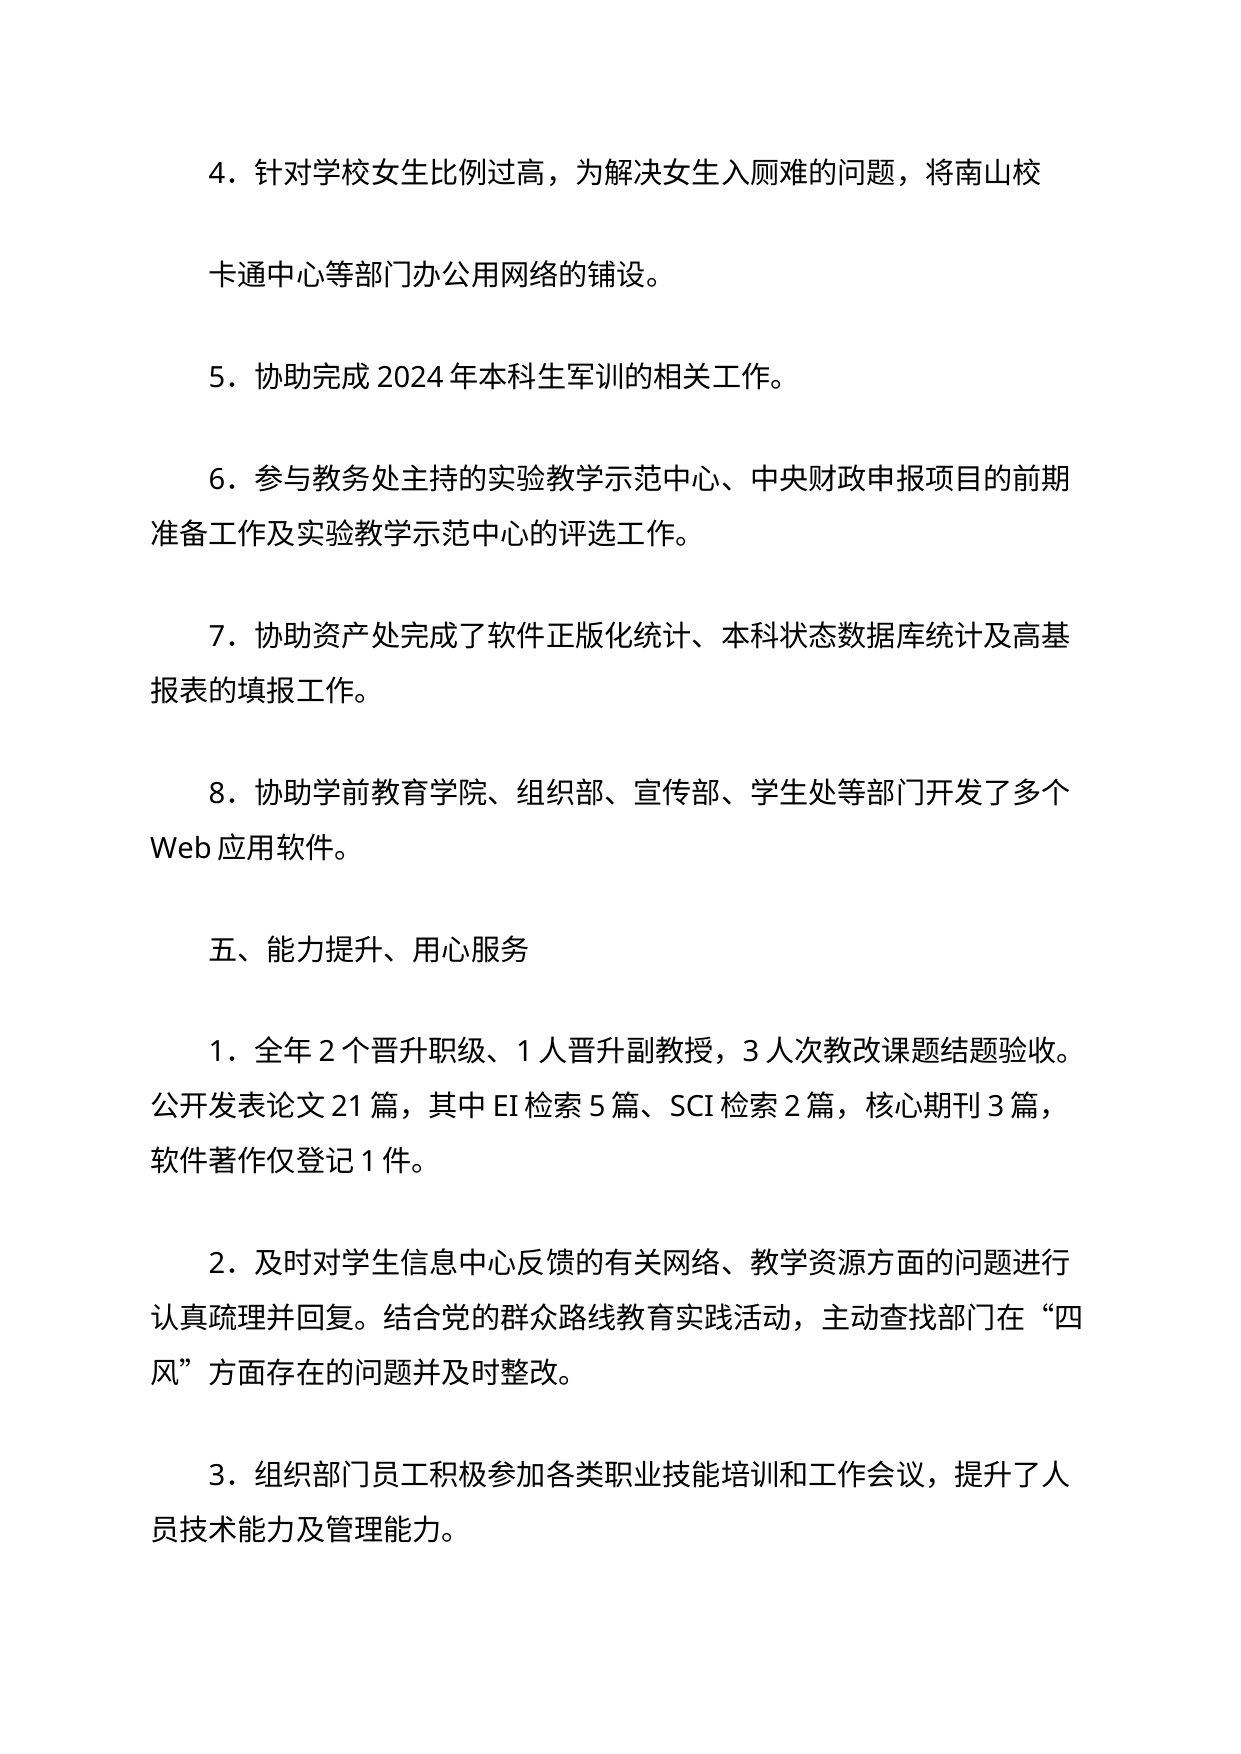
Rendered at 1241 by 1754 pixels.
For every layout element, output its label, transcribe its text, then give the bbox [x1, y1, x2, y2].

text 五、能力提升、用心服务 [150, 926, 1090, 968]
text 7．协助资产处完成了软件正版化统计、本科状态数据库统计及高基报表的填报工作。 [150, 612, 1090, 710]
text 1．全年2个晋升职级、1人晋升副教授，3人次教改课题结题验收。公开发表论文21篇，其中EI检索5篇、SCI检索2篇，核心期刊3篇，软件著作仅登记1件。 [150, 1028, 1090, 1180]
text 4．针对学校女生比例过高，为解决女生入厕难的问题，将南山校 [150, 150, 1090, 192]
text 5．协助完成2024年本科生军训的相关工作。 [150, 354, 1090, 396]
text 6．参与教务处主持的实验教学示范中心、中央财政申报项目的前期准备工作及实验教学示范中心的评选工作。 [150, 456, 1090, 553]
text 2．及时对学生信息中心反馈的有关网络、教学资源方面的问题进行认真疏理并回复。结合党的群众路线教育实践活动，主动查找部门在“四风”方面存在的问题并及时整改。 [150, 1240, 1090, 1392]
text 卡通中心等部门办公用网络的铺设。 [150, 252, 1090, 294]
text 3．组织部门员工积极参加各类职业技能培训和工作会议，提升了人员技术能力及管理能力。 [150, 1452, 1090, 1549]
text 8．协助学前教育学院、组织部、宣传部、学生处等部门开发了多个Web应用软件。 [150, 769, 1090, 867]
